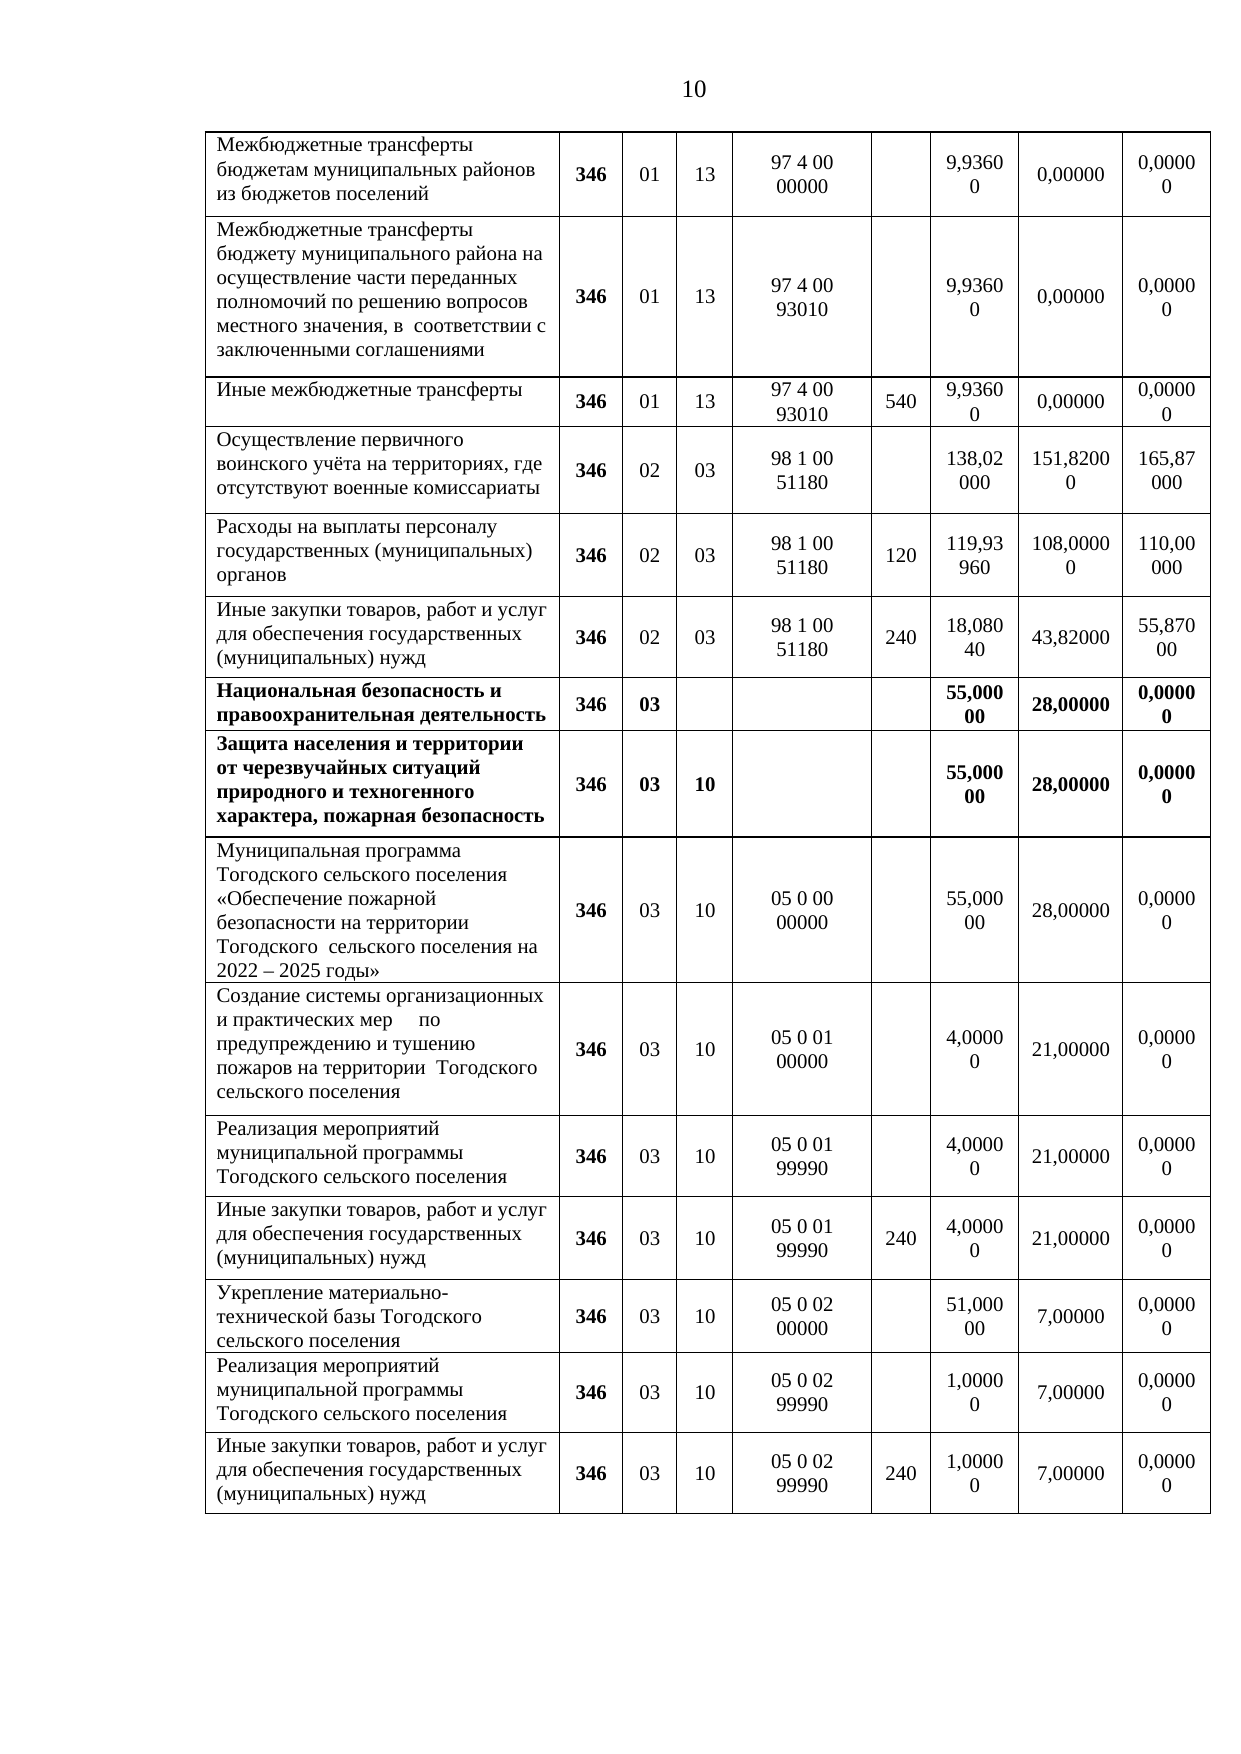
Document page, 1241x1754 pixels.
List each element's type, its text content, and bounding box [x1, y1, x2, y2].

table_cell 138,02000 [931, 427, 1018, 513]
table_cell 51,00000 [931, 1280, 1018, 1352]
table_cell Укрепление материально-технической базы Тогодского сельского поселения [206, 1280, 559, 1352]
table_cell 21,00000 [1019, 1116, 1122, 1196]
table_cell 05 0 01 99990 [733, 1116, 871, 1196]
table_cell 346 [560, 1280, 622, 1352]
table_cell 0,00000 [1123, 731, 1210, 836]
table_cell 43,82000 [1019, 597, 1122, 677]
table_cell 03 [623, 678, 676, 730]
table_cell [733, 678, 871, 730]
table_cell 03 [623, 1116, 676, 1196]
table_cell 21,00000 [1019, 983, 1122, 1115]
table_cell 98 1 00 51180 [733, 514, 871, 596]
table_cell 346 [560, 1116, 622, 1196]
table_cell 13 [677, 133, 732, 216]
table_cell 4,00000 [931, 1116, 1018, 1196]
table_cell 0,00000 [1123, 217, 1210, 376]
table_cell 4,00000 [931, 1197, 1018, 1279]
table_cell 0,00000 [1123, 678, 1210, 730]
table_cell 10 [677, 1116, 732, 1196]
table_cell 01 [623, 217, 676, 376]
table_cell 05 0 01 00000 [733, 983, 871, 1115]
table_cell 346 [560, 1197, 622, 1279]
table_cell 03 [623, 1433, 676, 1513]
table_cell 346 [560, 983, 622, 1115]
table_cell 346 [560, 427, 622, 513]
table_cell 03 [677, 427, 732, 513]
table_cell 05 0 02 99990 [733, 1433, 871, 1513]
table_cell 0,00000 [1123, 1197, 1210, 1279]
table_cell 21,00000 [1019, 1197, 1122, 1279]
table_cell Национальная безопасность и правоохранительная деятельность [206, 678, 559, 730]
table_cell Муниципальная программа Тогодского сельского поселения «Обеспечение пожарной безопасности на территории Тогодского сельского поселения на 2022 – 2025 годы» [206, 838, 559, 982]
table_cell [872, 678, 930, 730]
table_cell 55,00000 [931, 731, 1018, 836]
table_cell 28,00000 [1019, 838, 1122, 982]
table_cell 0,00000 [1123, 1433, 1210, 1513]
table_cell 151,82000 [1019, 427, 1122, 513]
table_cell 346 [560, 1433, 622, 1513]
table_cell Иные закупки товаров, работ и услуг для обеспечения государственных (муниципальных) нужд [206, 1433, 559, 1513]
table_cell 7,00000 [1019, 1433, 1122, 1513]
table_cell 0,00000 [1019, 217, 1122, 376]
table_cell 7,00000 [1019, 1353, 1122, 1432]
table_cell 346 [560, 378, 622, 426]
table_cell 9,93600 [931, 133, 1018, 216]
table_cell [872, 217, 930, 376]
table_cell 0,00000 [1123, 838, 1210, 982]
table_cell 0,00000 [1019, 133, 1122, 216]
table_cell 346 [560, 597, 622, 677]
table_cell Межбюджетные трансферты бюджету муниципального района на осуществление части переданных полномочий по решению вопросов местного значения, в соответствии с заключенными соглашениями [206, 217, 559, 376]
table_cell 55,87000 [1123, 597, 1210, 677]
table_cell 0,00000 [1019, 378, 1122, 426]
table_cell 55,00000 [931, 838, 1018, 982]
table_cell Реализация мероприятий муниципальной программы Тогодского сельского поселения [206, 1116, 559, 1196]
table_cell 346 [560, 838, 622, 982]
table_cell 346 [560, 217, 622, 376]
table_cell 97 4 00 93010 [733, 217, 871, 376]
table_cell Иные закупки товаров, работ и услуг для обеспечения государственных (муниципальных) нужд [206, 1197, 559, 1279]
table_cell 05 0 02 99990 [733, 1353, 871, 1432]
table_cell [677, 678, 732, 730]
table_cell 346 [560, 678, 622, 730]
table_cell 98 1 00 51180 [733, 597, 871, 677]
table_cell 7,00000 [1019, 1280, 1122, 1352]
table_cell 346 [560, 1353, 622, 1432]
table_cell [872, 427, 930, 513]
table_cell 9,93600 [931, 217, 1018, 376]
table_cell 03 [623, 1353, 676, 1432]
table_cell 03 [623, 1197, 676, 1279]
table_cell 9,93600 [931, 378, 1018, 426]
table_cell 0,00000 [1123, 1353, 1210, 1432]
table_cell 01 [623, 133, 676, 216]
table_cell 03 [677, 514, 732, 596]
table_cell 119,93960 [931, 514, 1018, 596]
table_cell 02 [623, 597, 676, 677]
table_cell 02 [623, 514, 676, 596]
table_cell Межбюджетные трансферты бюджетам муниципальных районов из бюджетов поселений [206, 133, 559, 216]
table_cell Осуществление первичного воинского учёта на территориях, где отсутствуют военные комиссариаты [206, 427, 559, 513]
table_cell 10 [677, 731, 732, 836]
table_cell 03 [623, 838, 676, 982]
table_cell 03 [623, 731, 676, 836]
table_cell 05 0 00 00000 [733, 838, 871, 982]
table_cell Создание системы организационных и практических мер по предупреждению и тушению пожаров на территории Тогодского сельского поселения [206, 983, 559, 1115]
table_cell 03 [623, 983, 676, 1115]
table_cell 28,00000 [1019, 731, 1122, 836]
table_cell 10 [677, 838, 732, 982]
table_cell 0,00000 [1123, 1280, 1210, 1352]
table_cell 28,00000 [1019, 678, 1122, 730]
table_cell 03 [677, 597, 732, 677]
table_cell 0,00000 [1123, 1116, 1210, 1196]
table_cell Расходы на выплаты персоналу государственных (муниципальных) органов [206, 514, 559, 596]
table_cell 10 [677, 1353, 732, 1432]
table_cell 05 0 01 99990 [733, 1197, 871, 1279]
table_cell 108,00000 [1019, 514, 1122, 596]
table_cell 18,08040 [931, 597, 1018, 677]
table_cell 0,00000 [1123, 378, 1210, 426]
table_cell 13 [677, 217, 732, 376]
table_cell Реализация мероприятий муниципальной программы Тогодского сельского поселения [206, 1353, 559, 1432]
table_cell 120 [872, 514, 930, 596]
table_cell Иные межбюджетные трансферты [206, 378, 559, 426]
table_cell [733, 731, 871, 836]
table_cell 01 [623, 378, 676, 426]
table_cell Защита населения и территории от черезвучайных ситуаций природного и техногенного характера, пожарная безопасность [206, 731, 559, 836]
table_cell 10 [677, 1280, 732, 1352]
table_cell 97 4 00 00000 [733, 133, 871, 216]
table_cell 346 [560, 514, 622, 596]
table_cell Иные закупки товаров, работ и услуг для обеспечения государственных (муниципальных) нужд [206, 597, 559, 677]
table_cell 110,00000 [1123, 514, 1210, 596]
table_cell 98 1 00 51180 [733, 427, 871, 513]
table_cell 13 [677, 378, 732, 426]
table_cell [872, 133, 930, 216]
table_cell 03 [623, 1280, 676, 1352]
table_cell 55,00000 [931, 678, 1018, 730]
table_cell 0,00000 [1123, 983, 1210, 1115]
table_cell 240 [872, 597, 930, 677]
table_cell 240 [872, 1433, 930, 1513]
table_cell 240 [872, 1197, 930, 1279]
table_cell 05 0 02 00000 [733, 1280, 871, 1352]
table_cell [872, 1116, 930, 1196]
table_cell [872, 1353, 930, 1432]
table_cell 1,00000 [931, 1353, 1018, 1432]
table_cell 346 [560, 731, 622, 836]
table_cell [872, 731, 930, 836]
table_cell [872, 983, 930, 1115]
table_cell 540 [872, 378, 930, 426]
table_cell 4,00000 [931, 983, 1018, 1115]
table_cell [872, 838, 930, 982]
table_cell 10 [677, 983, 732, 1115]
table_cell 1,00000 [931, 1433, 1018, 1513]
table_cell 10 [677, 1433, 732, 1513]
table_cell [872, 1280, 930, 1352]
table_cell 165,87000 [1123, 427, 1210, 513]
table_cell 10 [677, 1197, 732, 1279]
table_cell 97 4 00 93010 [733, 378, 871, 426]
table_cell 02 [623, 427, 676, 513]
table_cell 0,00000 [1123, 133, 1210, 216]
table_cell 346 [560, 133, 622, 216]
